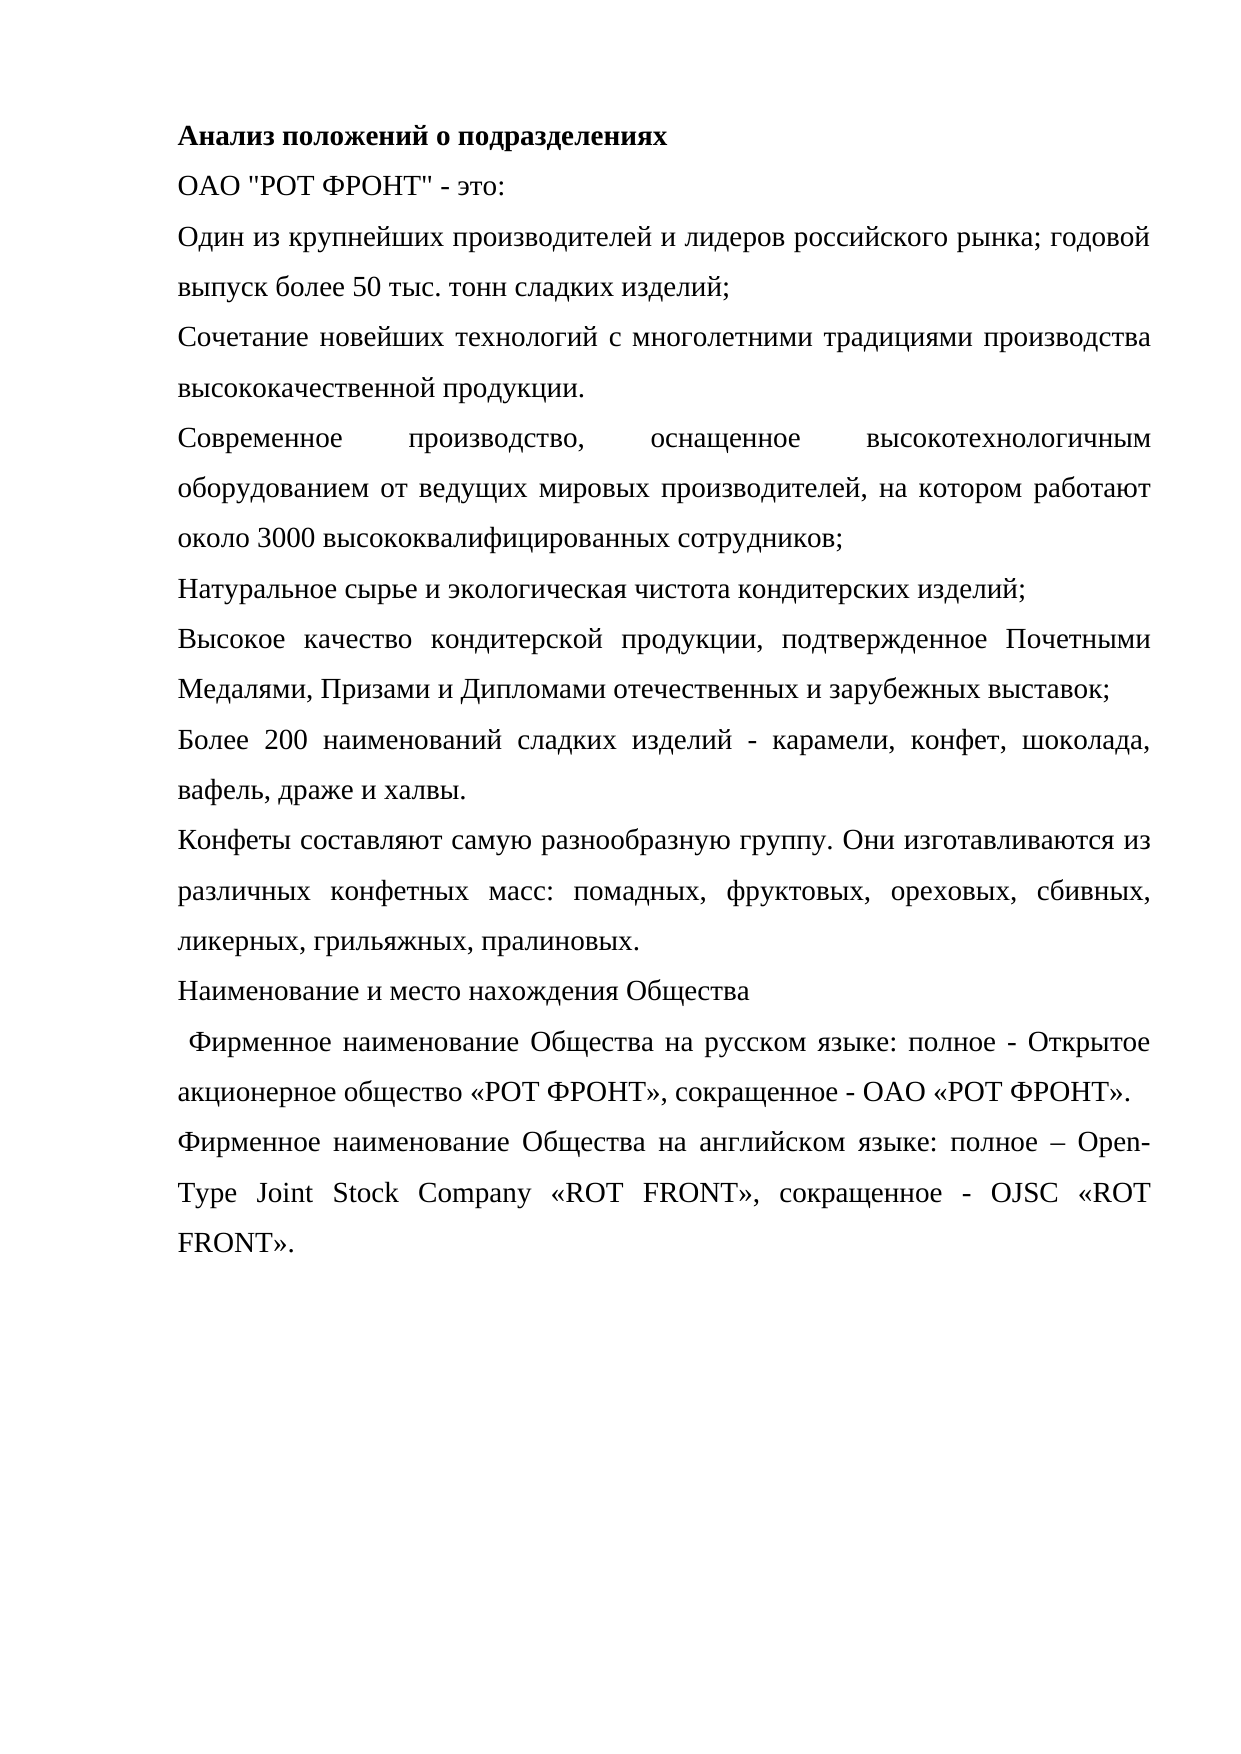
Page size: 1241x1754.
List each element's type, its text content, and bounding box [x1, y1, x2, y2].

text Современное производство, оснащенное высокотехнологичным оборудованием от ведущих мировых производителей, на котором работают около 3000 высококвалифицированных сотрудников; [177, 420, 1152, 554]
text Фирменное наименование Общества на английском языке: полное – Open-Type Joint Stock Company «ROT FRONT», сокращенное - ОJSC «ROT FRONT». [177, 1124, 1152, 1258]
text Конфеты составляют самую разнообразную группу. Они изготавливаются из различных конфетных масс: помадных, фруктовых, ореховых, сбивных, ликерных, грильяжных, пралиновых. [177, 822, 1152, 957]
text Фирменное наименование Общества на русском языке: полное - Открытое акционерное общество «РОТ ФРОНТ», сокращенное - ОАО «РОТ ФРОНТ». [177, 1024, 1152, 1108]
text Натуральное сырье и экологическая чистота кондитерских изделий; [177, 571, 1152, 604]
text Высокое качество кондитерской продукции, подтвержденное Почетными Медалями, Призами и Дипломами отечественных и зарубежных выставок; [177, 621, 1152, 705]
text Один из крупнейших производителей и лидеров российского рынка; годовой выпуск более 50 тыс. тонн сладких изделий; [177, 219, 1152, 303]
text Анализ положений о подразделениях [177, 118, 1152, 152]
text Сочетание новейших технологий с многолетними традициями производства высококачественной продукции. [177, 319, 1152, 403]
text ОАО "РОТ ФРОНТ" - это: [177, 168, 1152, 202]
text Более 200 наименований сладких изделий - карамели, конфет, шоколада, вафель, драже и халвы. [177, 722, 1152, 806]
text Наименование и место нахождения Общества [177, 973, 1152, 1007]
